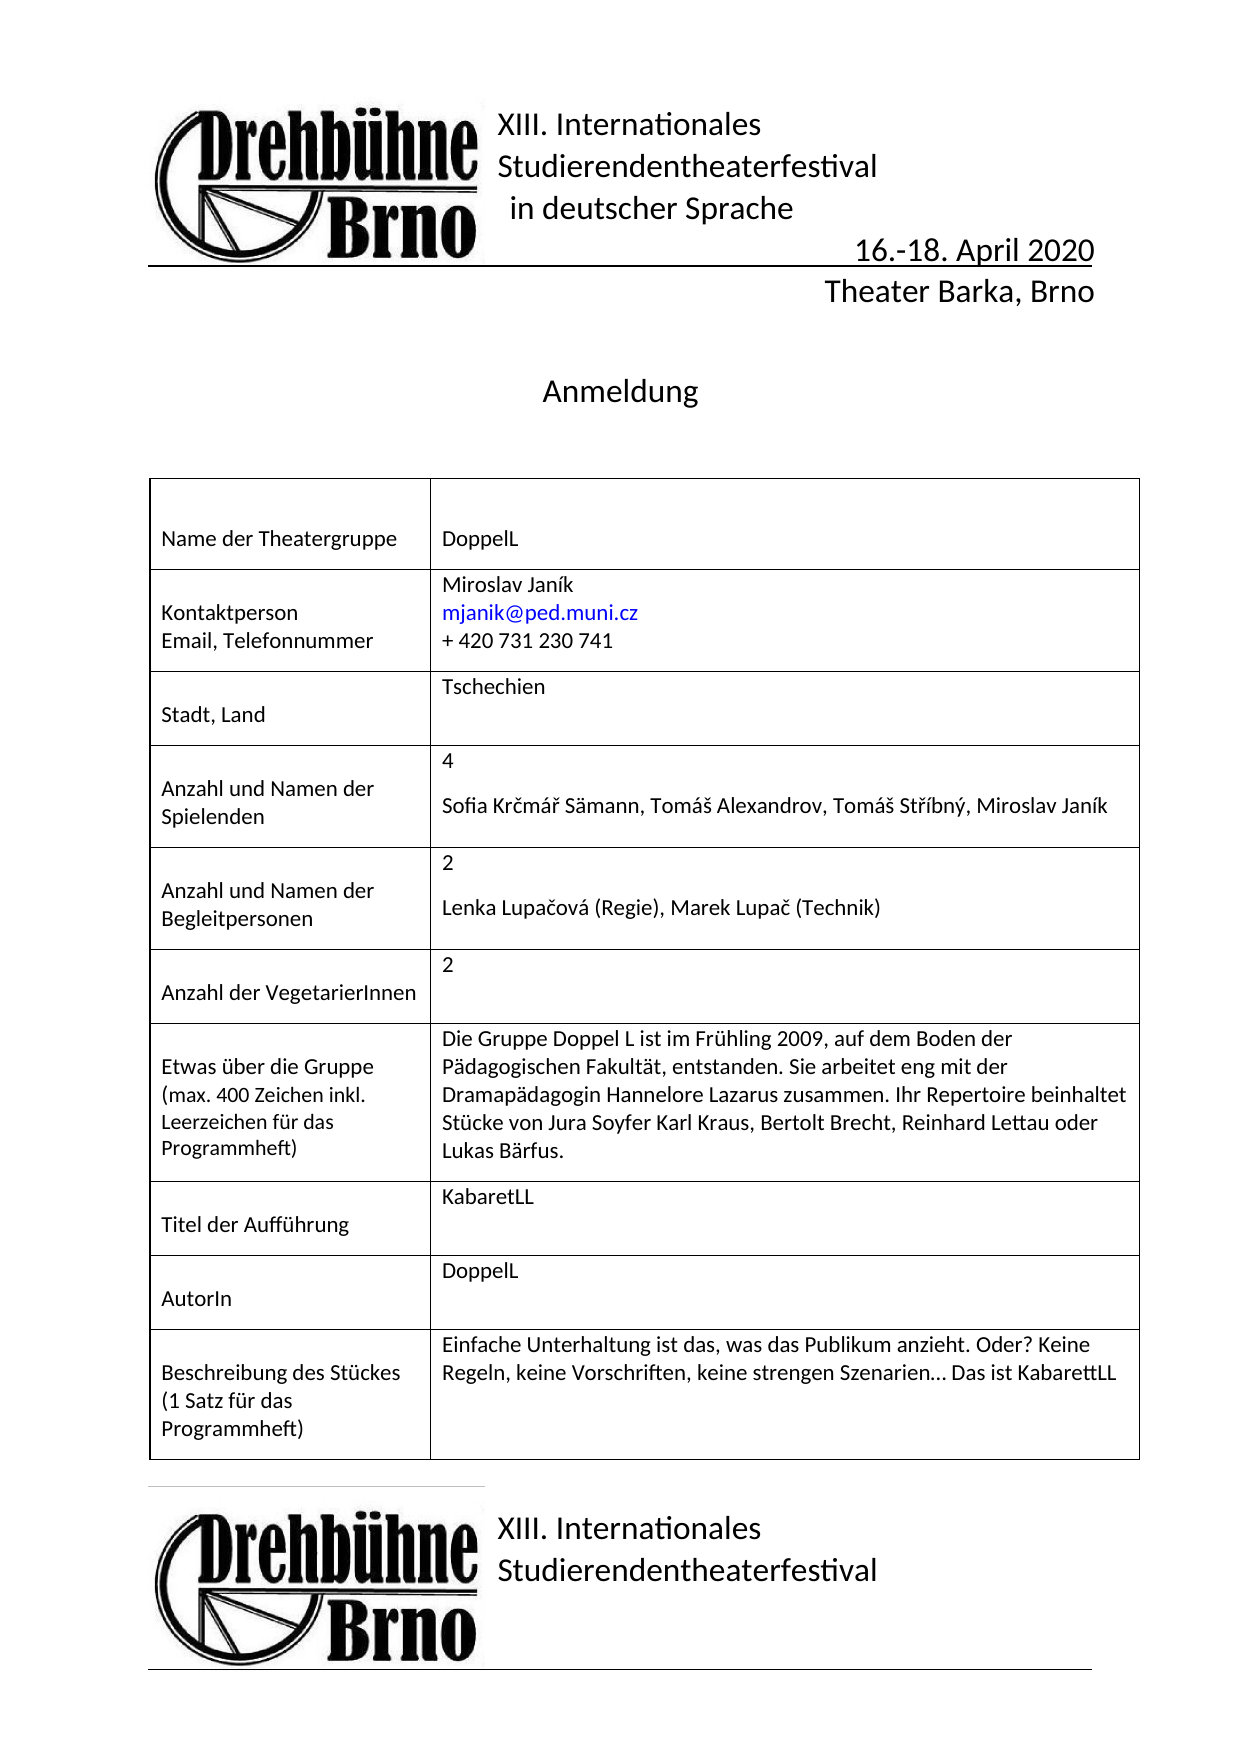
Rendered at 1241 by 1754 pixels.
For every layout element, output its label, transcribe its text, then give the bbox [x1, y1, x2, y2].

table_cell AutorIn [151, 1256, 430, 1329]
table_cell Anzahl und Namen der Begleitpersonen [151, 848, 430, 949]
table_cell 2 [431, 950, 1139, 1023]
table_header DoppelL [431, 479, 1139, 569]
picture [147, 82, 485, 275]
table_header Name der Theatergruppe [151, 479, 430, 569]
table_cell Einfache Unterhaltung ist das, was das Publikum anzieht. Oder? Keine Regeln, keine Vorschriften, keine strengen Szenarien… Das ist KabarettLL [431, 1330, 1139, 1459]
table_cell Kontaktperson Email, Telefonnummer [151, 570, 430, 671]
table_cell 4 Sofia Krčmář Sämann, Tomáš Alexandrov, Tomáš Stříbný, Miroslav Janík [431, 746, 1139, 847]
text Anmeldung [542, 370, 1090, 411]
table_cell Anzahl und Namen der Spielenden [151, 746, 430, 847]
text in deutscher Sprache [457, 187, 1095, 227]
table_cell Miroslav Janík mjanik@ped.muni.cz + 420 731 230 741 [431, 570, 1139, 671]
table_cell Die Gruppe Doppel L ist im Frühling 2009, auf dem Boden der Pädagogischen Fakultät, entstanden. Sie arbeitet eng mit der Dramapädagogin Hannelore Lazarus zusammen. Ihr Repertoire beinhaltet Stücke von Jura Soyfer Karl Kraus, Bertolt Brecht, Reinhard Lettau oder Lukas Bärfus. [431, 1024, 1139, 1181]
table_cell KabaretLL [431, 1182, 1139, 1255]
table_cell Tschechien [431, 672, 1139, 745]
table_cell Anzahl der VegetarierInnen [151, 950, 430, 1023]
text XIII. Internationales Studierendentheaterfestival [497, 1507, 1095, 1589]
text XIII. Internationales Studierendentheaterfestival [497, 103, 1095, 186]
text Theater Barka, Brno [457, 271, 1095, 311]
table_cell Etwas über die Gruppe (max. 400 Zeichen inkl. Leerzeichen für das Programmheft) [151, 1024, 430, 1181]
table_cell Beschreibung des Stückes (1 Satz für das Programmheft) [151, 1330, 430, 1459]
table_cell DoppelL [431, 1256, 1139, 1329]
table_cell Stadt, Land [151, 672, 430, 745]
text 16.-18. April 2020 [457, 229, 1095, 269]
table_cell 2 Lenka Lupačová (Regie), Marek Lupač (Technik) [431, 848, 1139, 949]
picture [147, 1486, 485, 1678]
table_cell Titel der Aufführung [151, 1182, 430, 1255]
